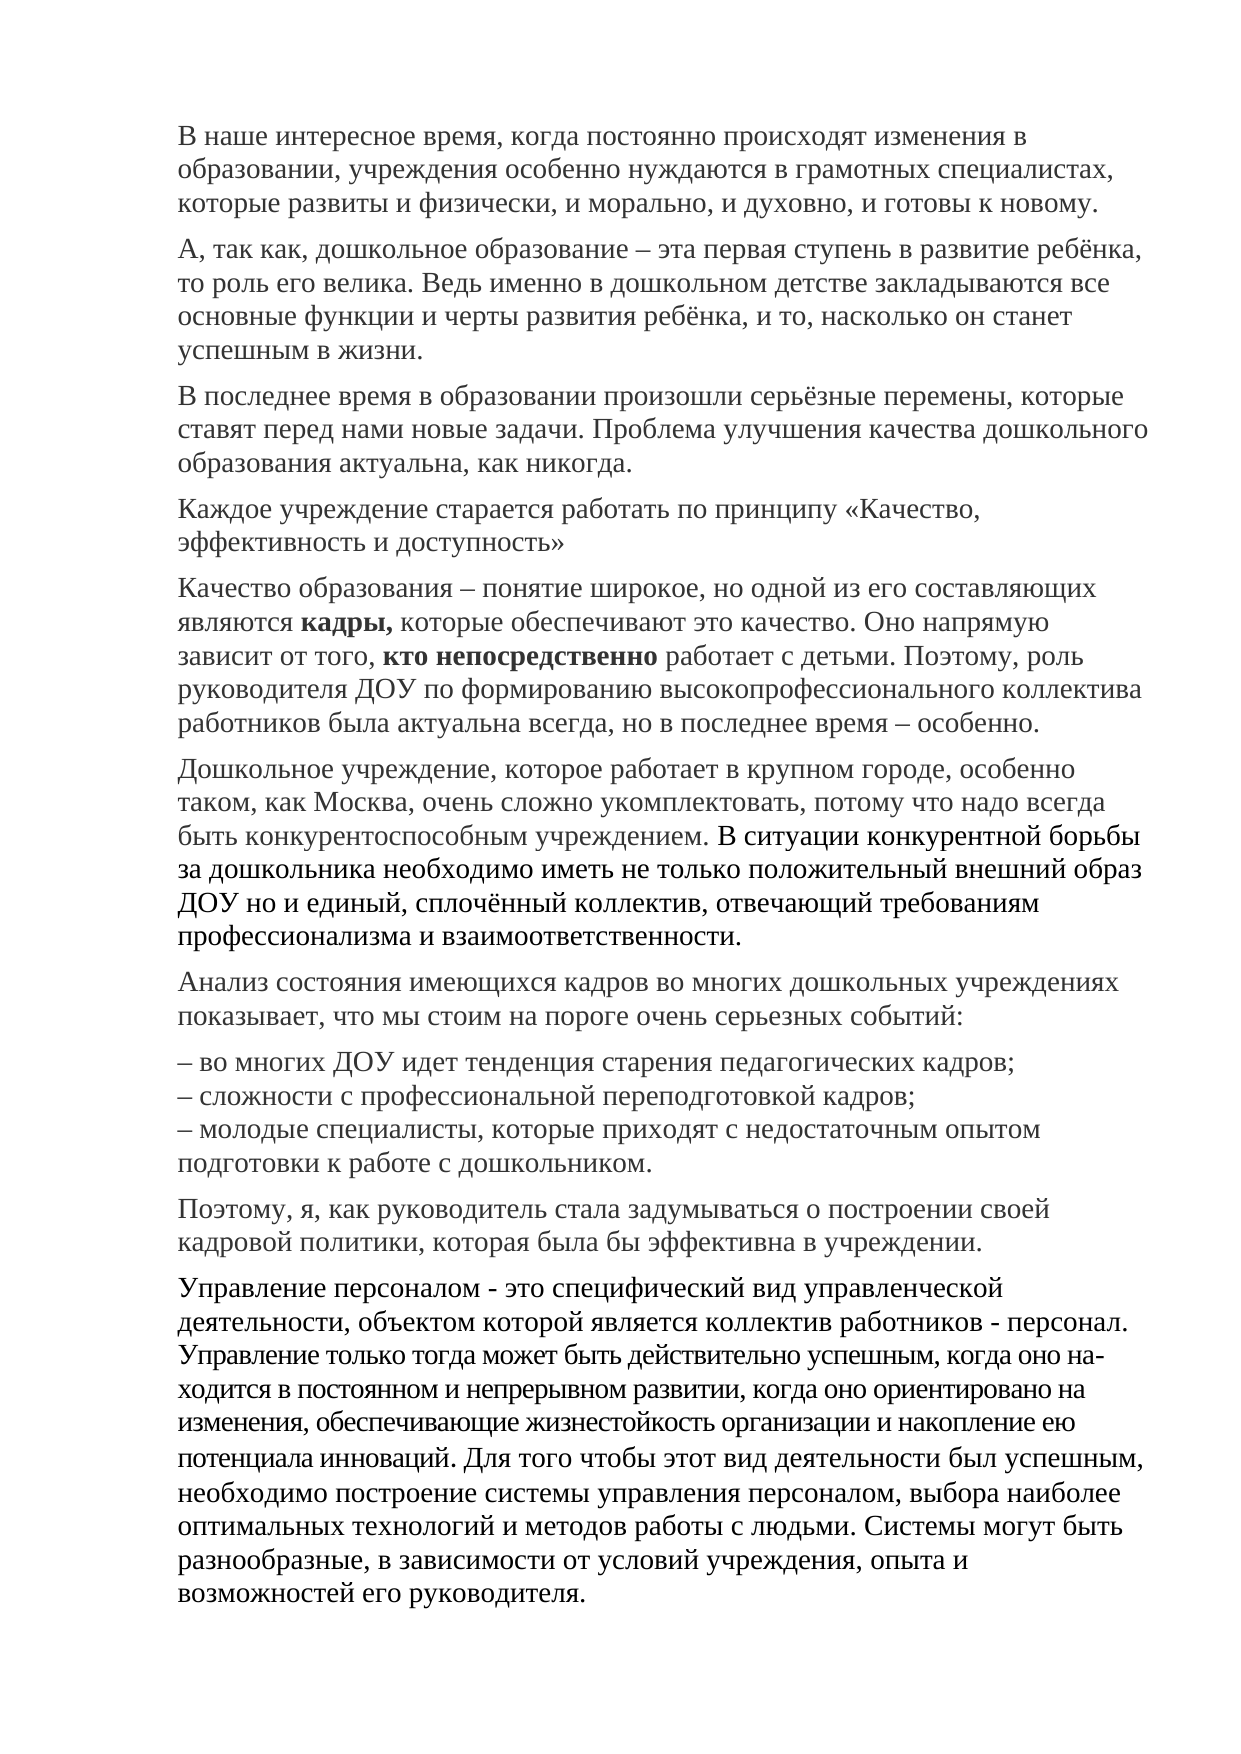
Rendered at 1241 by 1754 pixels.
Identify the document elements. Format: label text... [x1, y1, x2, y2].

text Анализ состояния имеющихся кадров во многих дошкольных учреждениях показывает, что мы стоим на пороге очень серьезных событий: [177, 964, 1152, 1032]
text Каждое учреждение старается работать по принципу «Качество, эффективность и доступность» [177, 491, 1152, 558]
text В наше интересное время, когда постоянно происходят изменения в образовании, учреждения особенно нуждаются в грамотных специалистах, которые развиты и физически, и морально, и духовно, и готовы к новому. [177, 118, 1152, 219]
text Управление персоналом - это специфический вид управленческой деятельности, объектом которой является коллектив работников - персонал. Управление только тогда может быть действительно успешным, когда оно находится в постоянном и непрерывном развитии, когда оно ориентировано на изменения, обеспечивающие жизнестойкость организации и накопление ею потенциала инноваций. Для того чтобы этот вид деятельности был успешным, необходимо построение системы управления персоналом, выбора наиболее оптимальных технологий и методов работы с людьми. Системы могут быть разнообразные, в зависимости от условий учреждения, опыта и возможностей его руководителя. [177, 1270, 1152, 1609]
text Качество образования – понятие широкое, но одной из его составляющих являются кадры, которые обеспечивают это качество. Оно напрямую зависит от того, кто непосредственно работает с детьми. Поэтому, роль руководителя ДОУ по формированию высокопрофессионального коллектива работников была актуальна всегда, но в последнее время – особенно. [177, 571, 1152, 738]
text В последнее время в образовании произошли серьёзные перемены, которые ставят перед нами новые задачи. Проблема улучшения качества дошкольного образования актуальна, как никогда. [177, 378, 1152, 478]
text – во многих ДОУ идет тенденция старения педагогических кадров; – сложности с профессиональной переподготовкой кадров; – молодые специалисты, которые приходят с недостаточным опытом подготовки к работе с дошкольником. [177, 1044, 1152, 1178]
text Дошкольное учреждение, которое работает в крупном городе, особенно таком, как Москва, очень сложно укомплектовать, потому что надо всегда быть конкурентоспособным учреждением. В ситуации конкурентной борьбы за дошкольника необходимо иметь не только положительный внешний образ ДОУ но и единый, сплочённый коллектив, отвечающий требованиям профессионализма и взаимоответственности. [177, 751, 1152, 952]
text Поэтому, я, как руководитель стала задумываться о построении своей кадровой политики, которая была бы эффективна в учреждении. [177, 1191, 1152, 1258]
text А, так как, дошкольное образование – эта первая ступень в развитие ребёнка, то роль его велика. Ведь именно в дошкольном детстве закладываются все основные функции и черты развития ребёнка, и то, насколько он станет успешным в жизни. [177, 231, 1152, 365]
